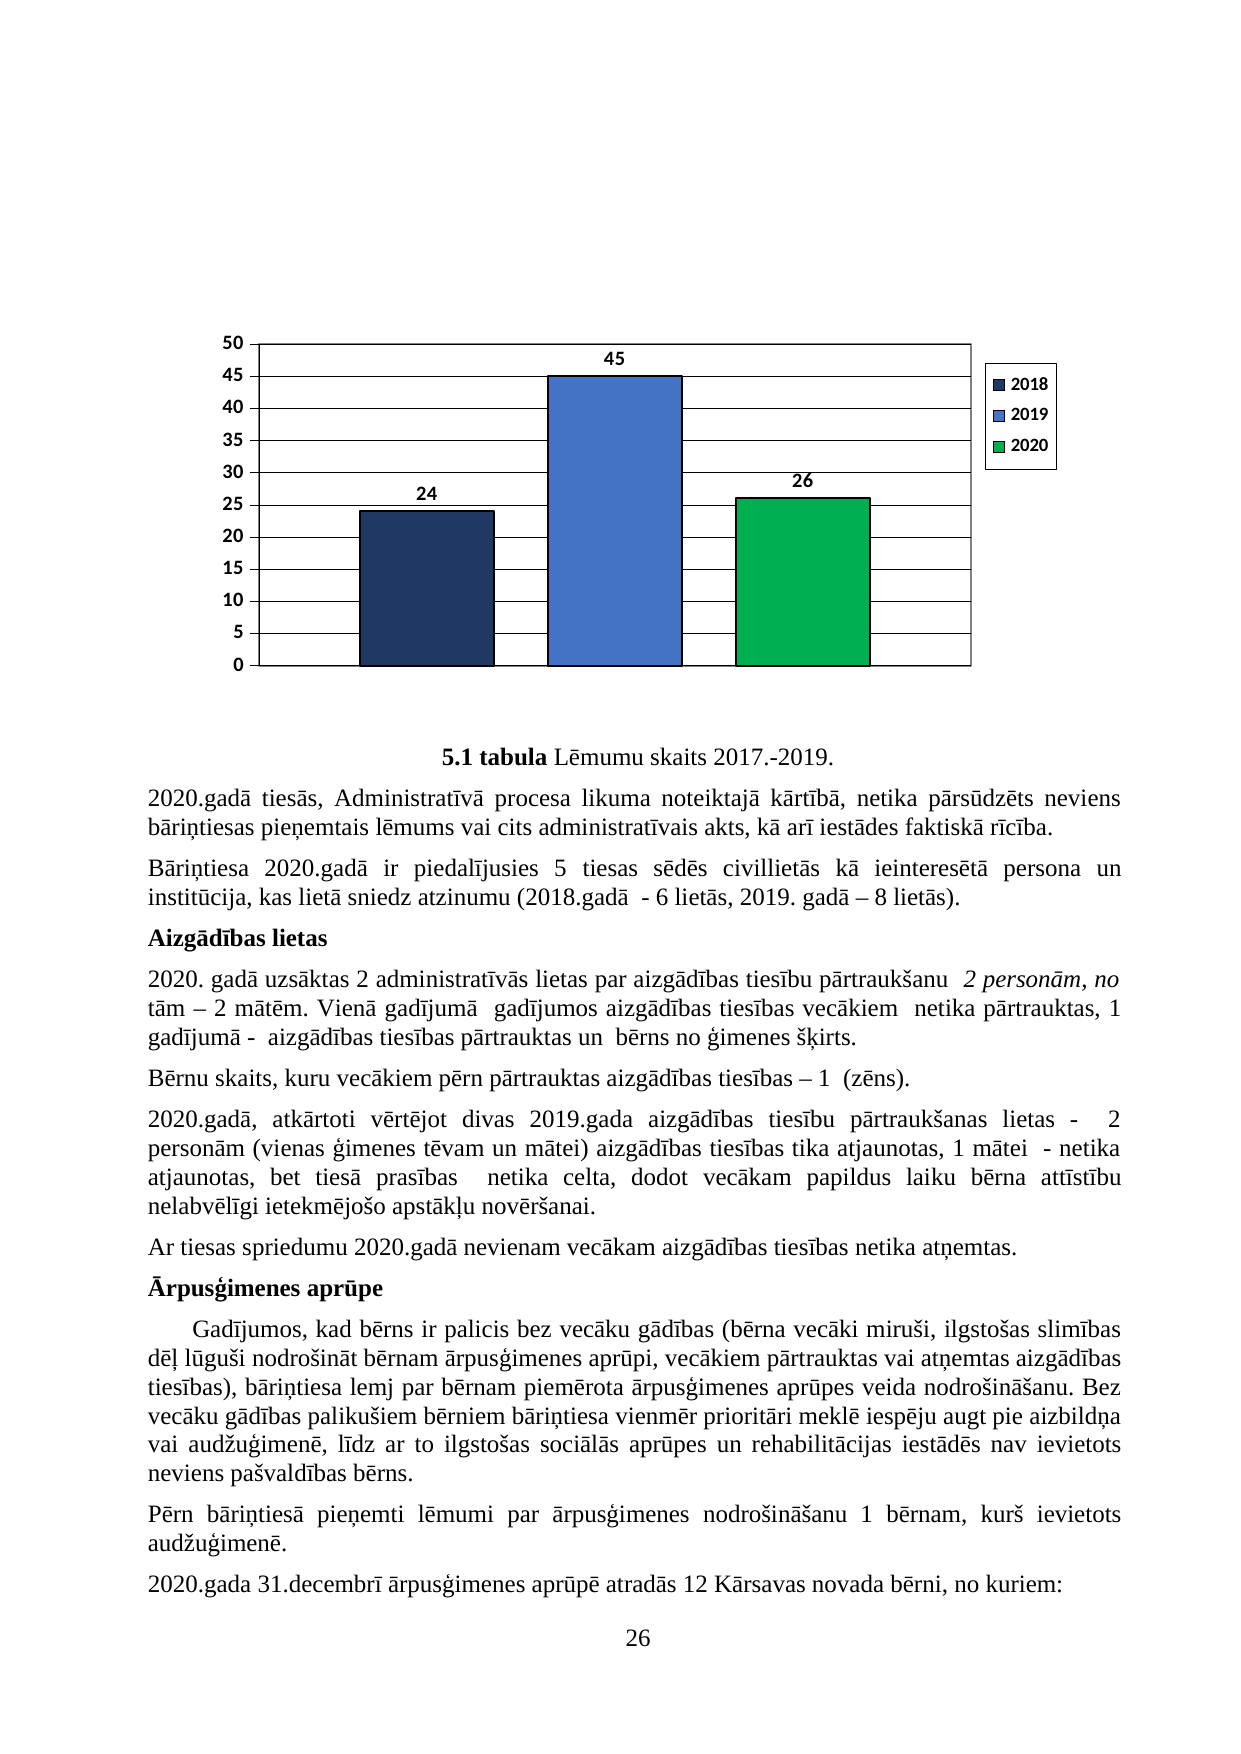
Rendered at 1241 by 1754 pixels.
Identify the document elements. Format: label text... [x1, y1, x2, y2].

text 2020. gadā uzsāktas 2 administratīvās lietas par aizgādības tiesību pārtraukšanu 2 personām, no tām – 2 mātēm. Vienā gadījumā gadījumos aizgādības tiesības vecākiem netika pārtrauktas, 1 gadījumā - aizgādības tiesības pārtrauktas un bērns no ģimenes šķirts. [148, 964, 1122, 1051]
text 2020.gada 31.decembrī ārpusģimenes aprūpē atradās 12 Kārsavas novada bērni, no kuriem: [148, 1569, 1122, 1598]
text 2020.gadā tiesās, Administratīvā procesa likuma noteiktajā kārtībā, netika pārsūdzēts neviens bāriņtiesas pieņemtais lēmums vai cits administratīvais akts, kā arī iestādes faktiskā rīcība. [148, 783, 1122, 841]
text 5.1 tabula Lēmumu skaits 2017.-2019. [153, 742, 1122, 771]
text Bērnu skaits, kuru vecākiem pērn pārtrauktas aizgādības tiesības – 1 (zēns). [148, 1063, 1122, 1092]
text Ārpusģimenes aprūpe [148, 1273, 1122, 1302]
text Ar tiesas spriedumu 2020.gadā nevienam vecākam aizgādības tiesības netika atņemtas. [148, 1232, 1122, 1261]
text Bāriņtiesa 2020.gadā ir piedalījusies 5 tiesas sēdēs civillietās kā ieinteresētā persona un institūcija, kas lietā sniedz atzinumu (2018.gadā - 6 lietās, 2019. gadā – 8 lietās). [148, 853, 1122, 911]
text Pērn bāriņtiesā pieņemti lēmumi par ārpusģimenes nodrošināšanu 1 bērnam, kurš ievietots audžuģimenē. [148, 1499, 1122, 1557]
text Gadījumos, kad bērns ir palicis bez vecāku gādības (bērna vecāki miruši, ilgstošas slimības dēļ lūguši nodrošināt bērnam ārpusģimenes aprūpi, vecākiem pārtrauktas vai atņemtas aizgādības tiesības), bāriņtiesa lemj par bērnam piemērota ārpusģimenes aprūpes veida nodrošināšanu. Bez vecāku gādības palikušiem bērniem bāriņtiesa vienmēr prioritāri meklē iespēju augt pie aizbildņa vai audžuģimenē, līdz ar to ilgstošas sociālās aprūpes un rehabilitācijas iestādēs nav ievietots neviens pašvaldības bērns. [148, 1314, 1122, 1487]
text Aizgādības lietas [148, 923, 1122, 952]
text 2020.gadā, atkārtoti vērtējot divas 2019.gada aizgādības tiesību pārtraukšanas lietas - 2 personām (vienas ģimenes tēvam un mātei) aizgādības tiesības tika atjaunotas, 1 mātei - netika atjaunotas, bet tiesā prasības netika celta, dodot vecākam papildus laiku bērna attīstību nelabvēlīgi ietekmējošo apstākļu novēršanai. [148, 1104, 1122, 1219]
